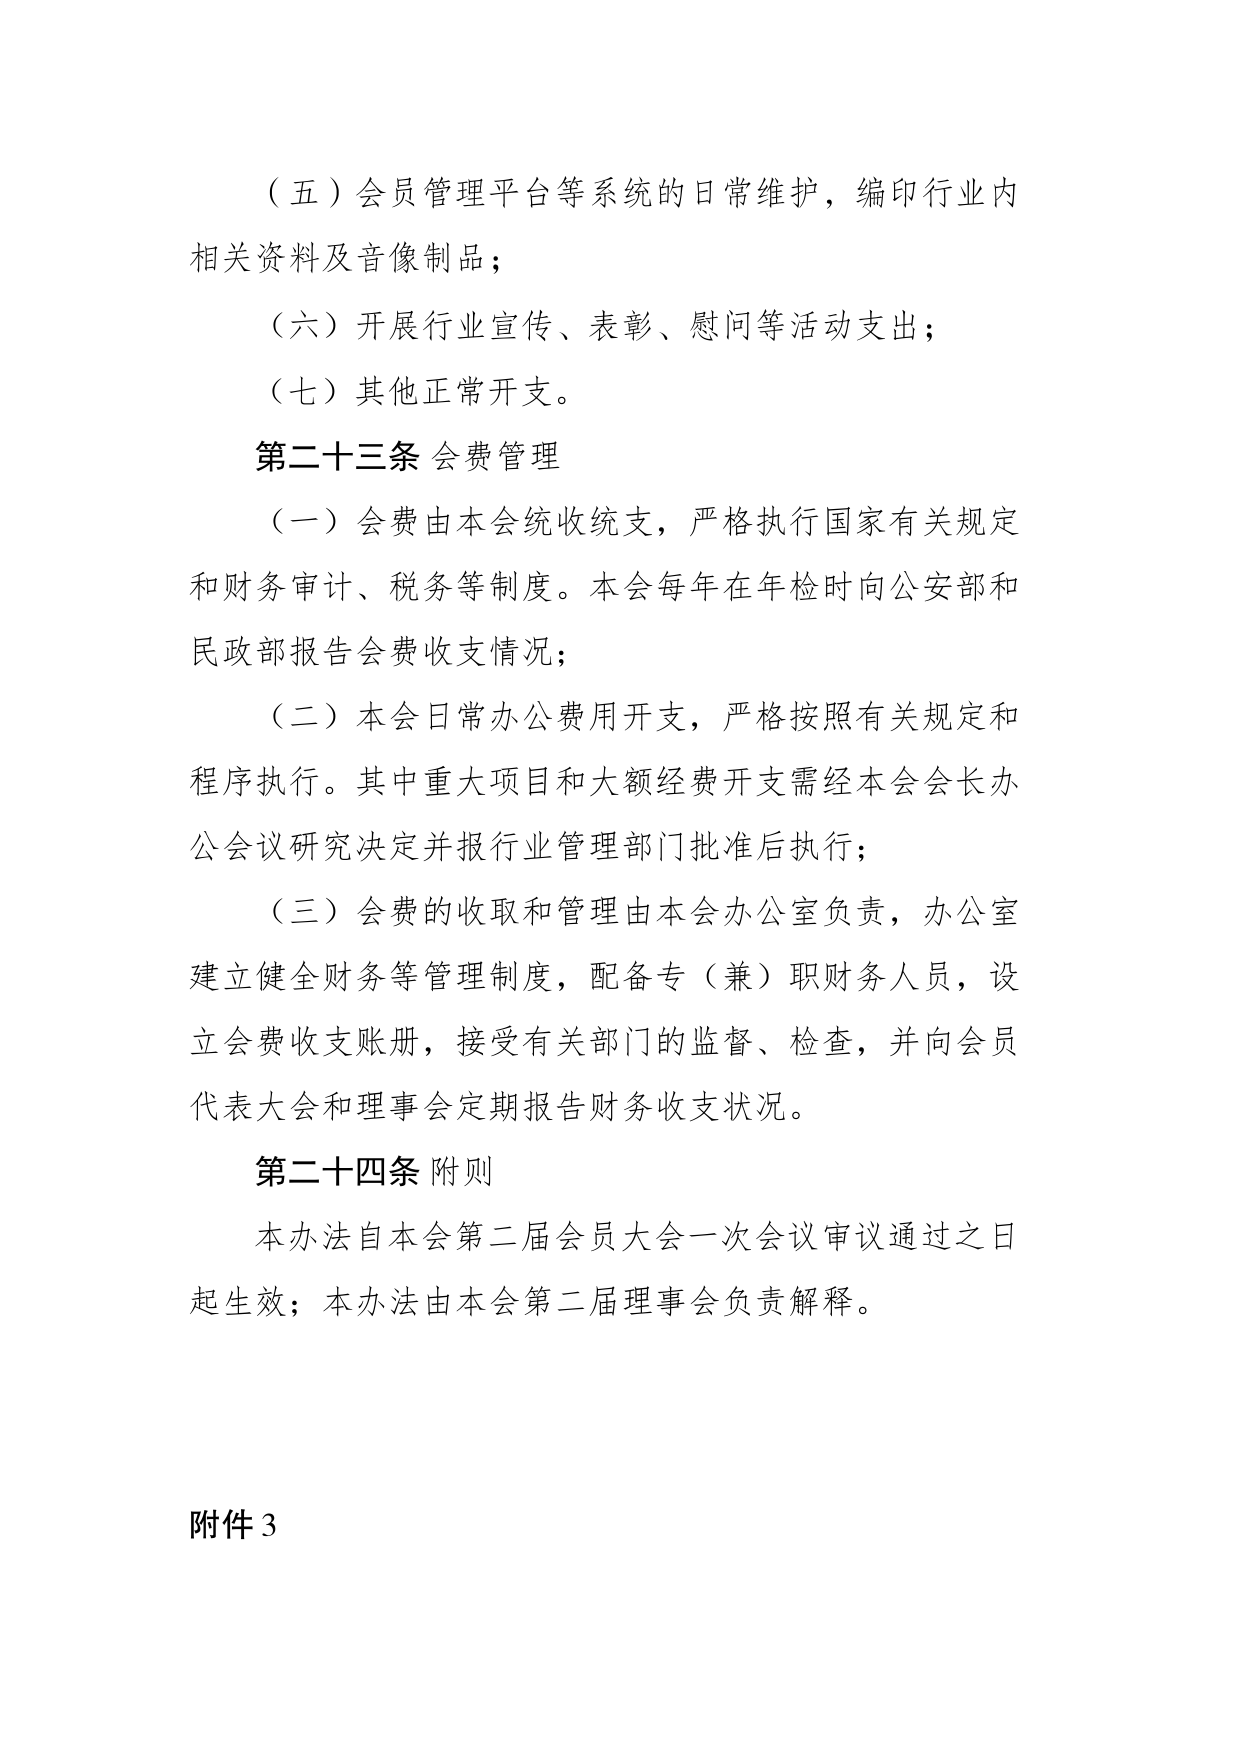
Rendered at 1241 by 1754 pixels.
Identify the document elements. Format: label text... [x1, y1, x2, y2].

text （五）会员管理平台等系统的日常维护，编印行业内相关资料及音像制品； [187, 162, 1053, 292]
text 附件3 [187, 1494, 1053, 1559]
text 第二十四条 附则 [187, 1137, 1053, 1202]
text （一）会费由本会统收统支，严格执行国家有关规定和财务审计、税务等制度。本会每年在年检时向公安部和民政部报告会费收支情况； [187, 487, 1053, 682]
text （七）其他正常开支。 [253, 357, 1053, 422]
text 本办法自本会第二届会员大会一次会议审议通过之日起生效；本办法由本会第二届理事会负责解释。 [187, 1202, 1053, 1332]
text （二）本会日常办公费用开支，严格按照有关规定和程序执行。其中重大项目和大额经费开支需经本会会长办公会议研究决定并报行业管理部门批准后执行； [187, 682, 1053, 877]
text （三）会费的收取和管理由本会办公室负责，办公室建立健全财务等管理制度，配备专（兼）职财务人员，设立会费收支账册，接受有关部门的监督、检查，并向会员代表大会和理事会定期报告财务收支状况。 [187, 877, 1053, 1137]
text 第二十三条 会费管理 [187, 422, 1053, 487]
text （六）开展行业宣传、表彰、慰问等活动支出； [187, 292, 1053, 357]
